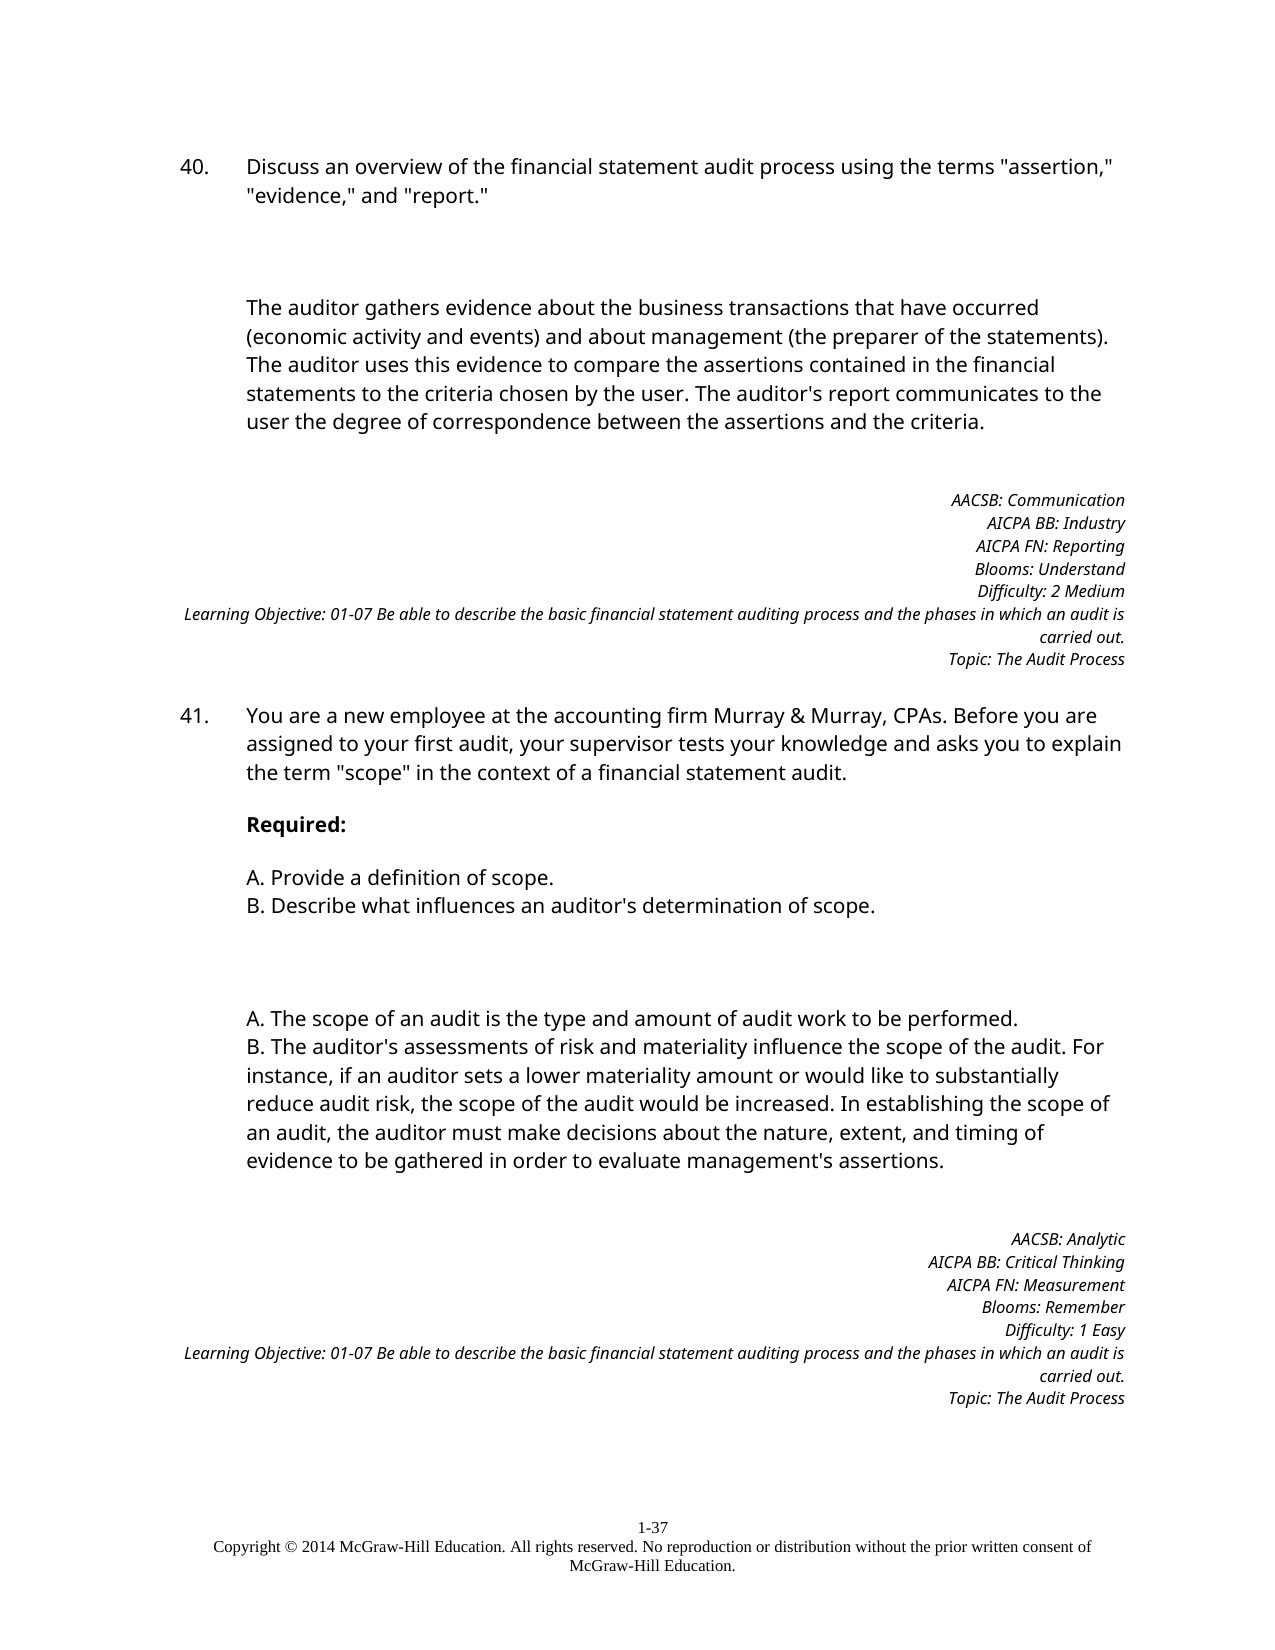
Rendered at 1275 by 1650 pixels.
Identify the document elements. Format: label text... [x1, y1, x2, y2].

table_header 40. [180, 153, 246, 463]
table_header AACSB: Analytic AICPA BB: Critical Thinking AICPA FN: Measurement Blooms: Remember Difficulty: 1 Easy Learning Objective: 01-07 Be able to describe the basic financial statement auditing process and the phases in which an audit is carried out. Topic: The Audit Process [180, 1228, 1125, 1438]
table_header You are a new employee at the accounting firm Murray & Murray, CPAs. Before you are assigned to your first audit, your supervisor tests your knowledge and asks you to explain the term "scope" in the context of a financial statement audit. Required: A. Provide a definition of scope. B. Describe what influences an auditor's determination of scope. A. The scope of an audit is the type and amount of audit work to be performed. B. The auditor's assessments of risk and materiality influence the scope of the audit. For instance, if an auditor sets a lower materiality amount or would like to substantially reduce audit risk, the scope of the audit would be increased. In establishing the scope of an audit, the auditor must make decisions about the nature, extent, and timing of evidence to be gathered in order to evaluate management's assertions. [246, 701, 1125, 1202]
table_header 41. [180, 701, 246, 1202]
table_header AACSB: Communication AICPA BB: Industry AICPA FN: Reporting Blooms: Understand Difficulty: 2 Medium Learning Objective: 01-07 Be able to describe the basic financial statement auditing process and the phases in which an audit is carried out. Topic: The Audit Process [180, 489, 1125, 699]
table_header Discuss an overview of the financial statement audit process using the terms "assertion," "evidence," and "report." The auditor gathers evidence about the business transactions that have occurred (economic activity and events) and about management (the preparer of the statements). The auditor uses this evidence to compare the assertions contained in the financial statements to the criteria chosen by the user. The auditor's report communicates to the user the degree of correspondence between the assertions and the criteria. [246, 153, 1125, 463]
